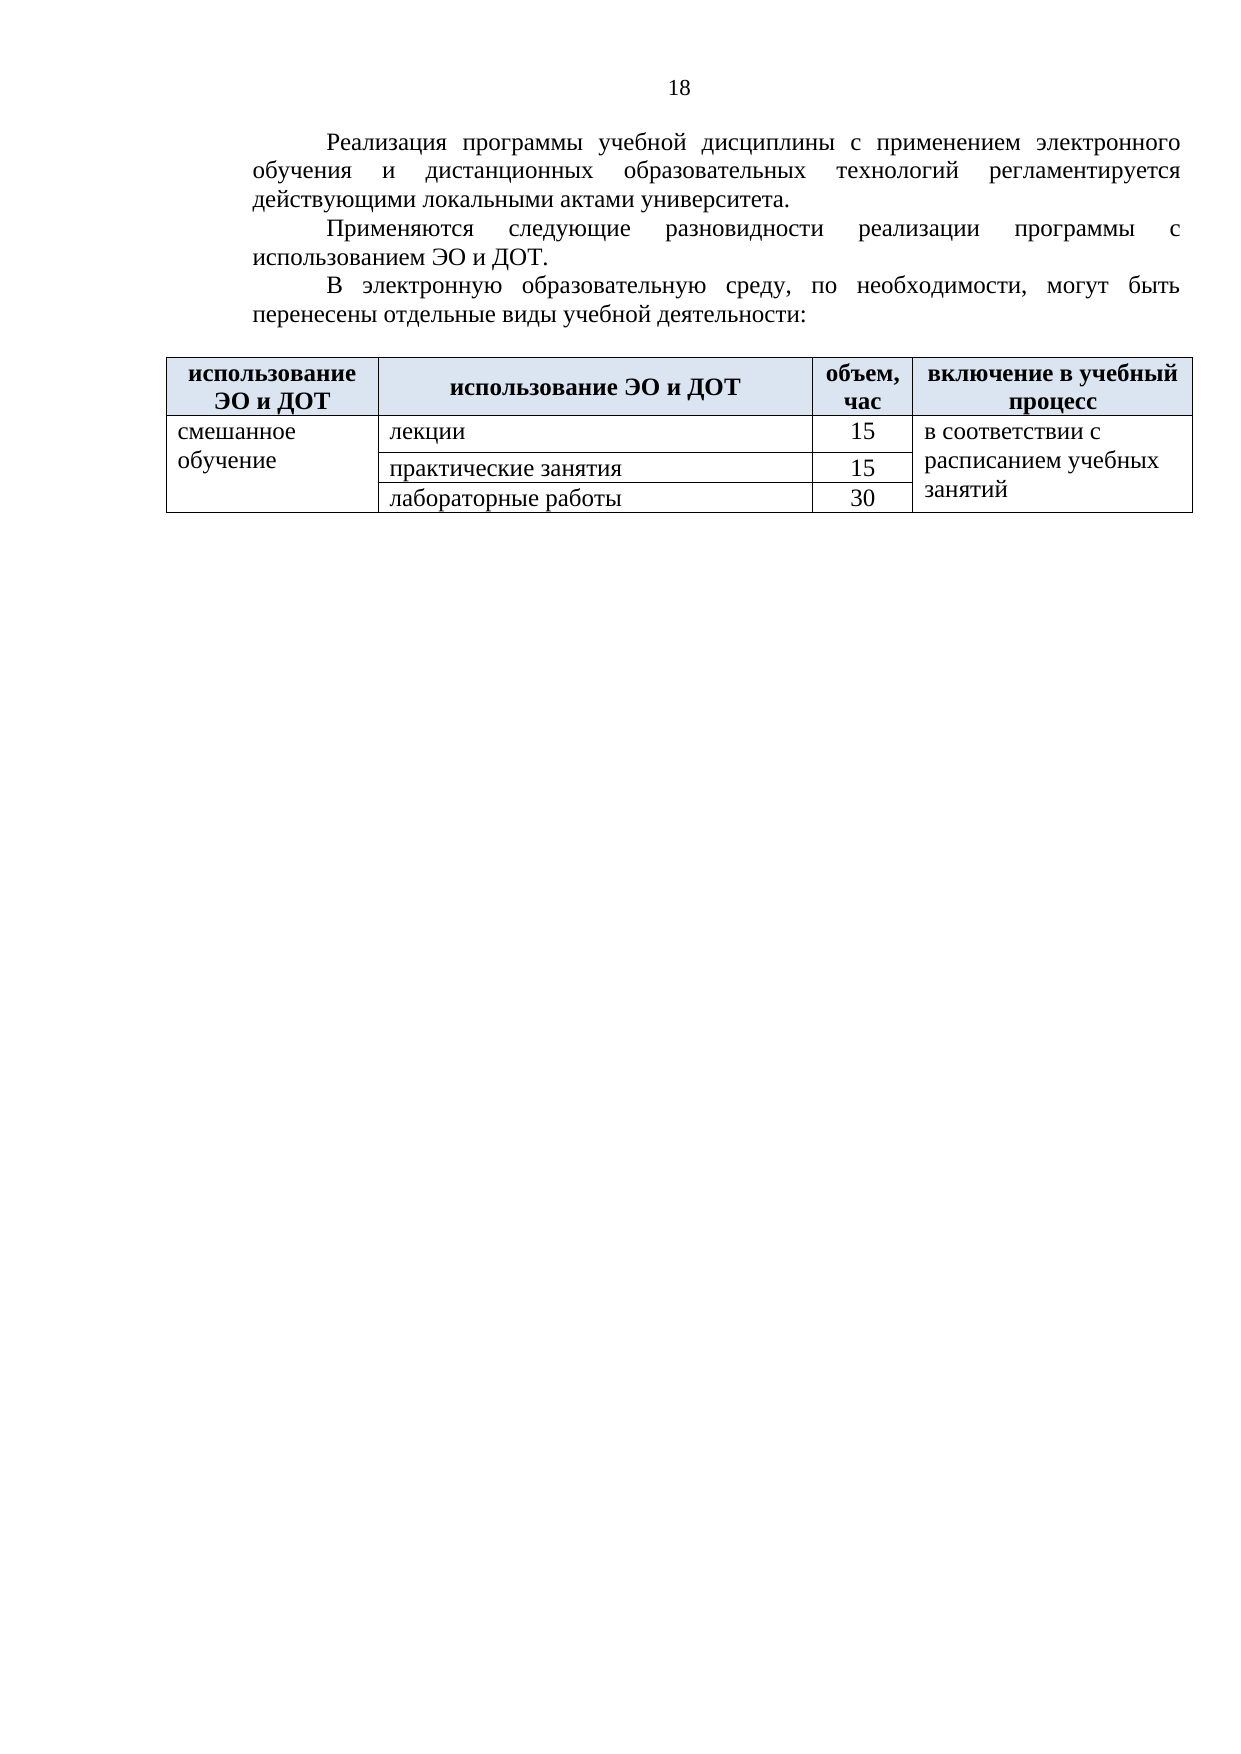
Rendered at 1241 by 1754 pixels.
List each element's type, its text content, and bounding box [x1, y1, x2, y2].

table_header использование ЭО и ДОТ [379, 358, 812, 415]
table_cell в соответствии с расписанием учебных занятий [913, 416, 1192, 512]
text В электронную образовательную среду, по необходимости, могут быть перенесены отдельные виды учебной деятельности: [252, 270, 1181, 328]
table_header включение в учебный процесс [913, 358, 1192, 415]
table_header использование ЭО и ДОТ [167, 358, 378, 415]
table_cell 15 [813, 453, 912, 482]
text Применяются следующие разновидности реализации программы с использованием ЭО и ДОТ. [252, 213, 1181, 270]
table_cell смешанное обучение [167, 416, 378, 512]
table_cell 15 [813, 416, 912, 452]
table_cell лабораторные работы [379, 483, 812, 512]
table_cell практические занятия [379, 453, 812, 482]
table_cell лекции [379, 416, 812, 452]
text Реализация программы учебной дисциплины с применением электронного обучения и дистанционных образовательных технологий регламентируется действующими локальными актами университета. [252, 127, 1181, 213]
table_header объем, час [813, 358, 912, 415]
table_cell 30 [813, 483, 912, 512]
